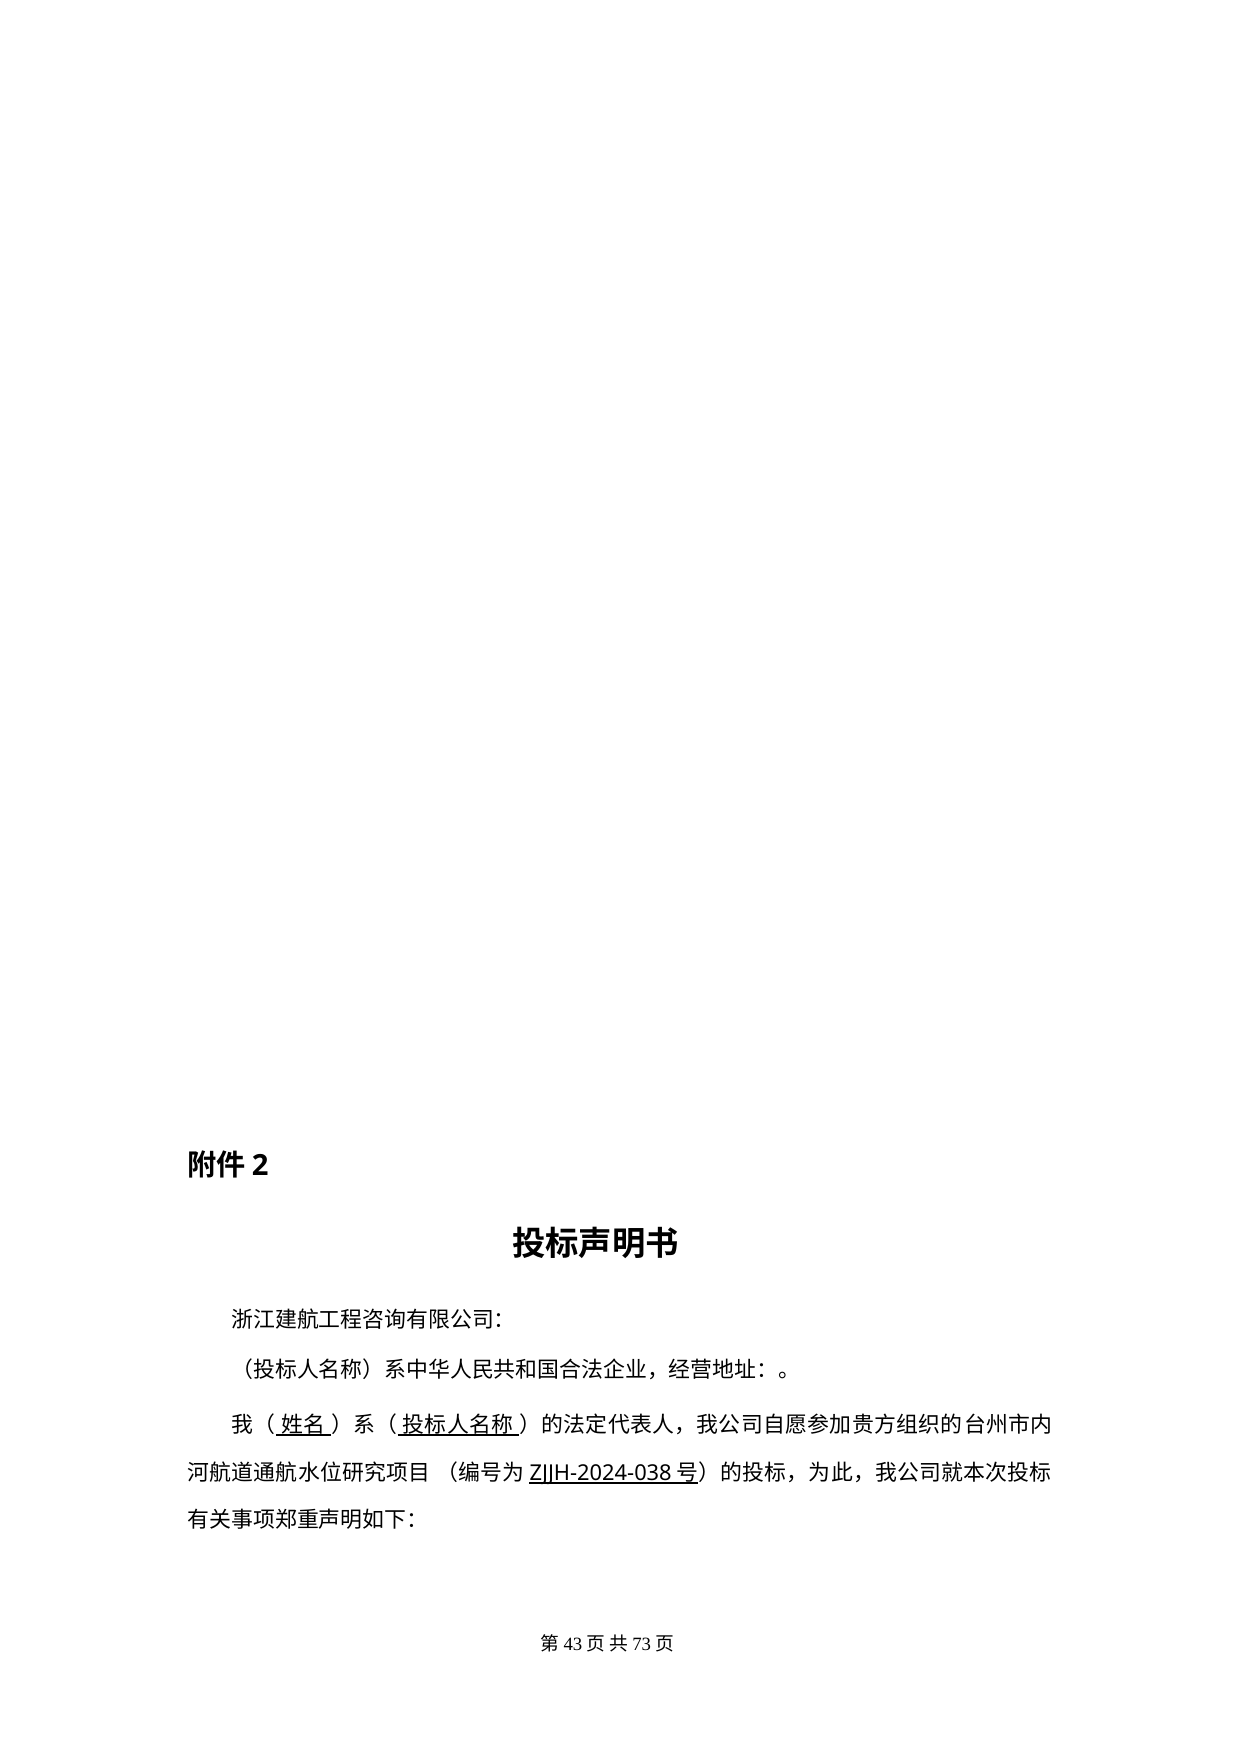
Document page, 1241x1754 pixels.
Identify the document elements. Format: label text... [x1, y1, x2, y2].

text 附件2 [187, 1131, 1053, 1196]
text 投标声明书 [187, 1217, 1003, 1265]
text （投标人名称）系中华人民共和国合法企业，经营地址：。 [187, 1352, 1053, 1384]
text 浙江建航工程咨询有限公司： [187, 1302, 1053, 1333]
text 我（ 姓名 ）系（ 投标人名称 ）的法定代表人，我公司自愿参加贵方组织的台州市内河航道通航水位研究项目 （编号为ZJJH-2024-038号）的投标，为此，我公司就本次投标有关事项郑重声明如下： [187, 1407, 1053, 1534]
